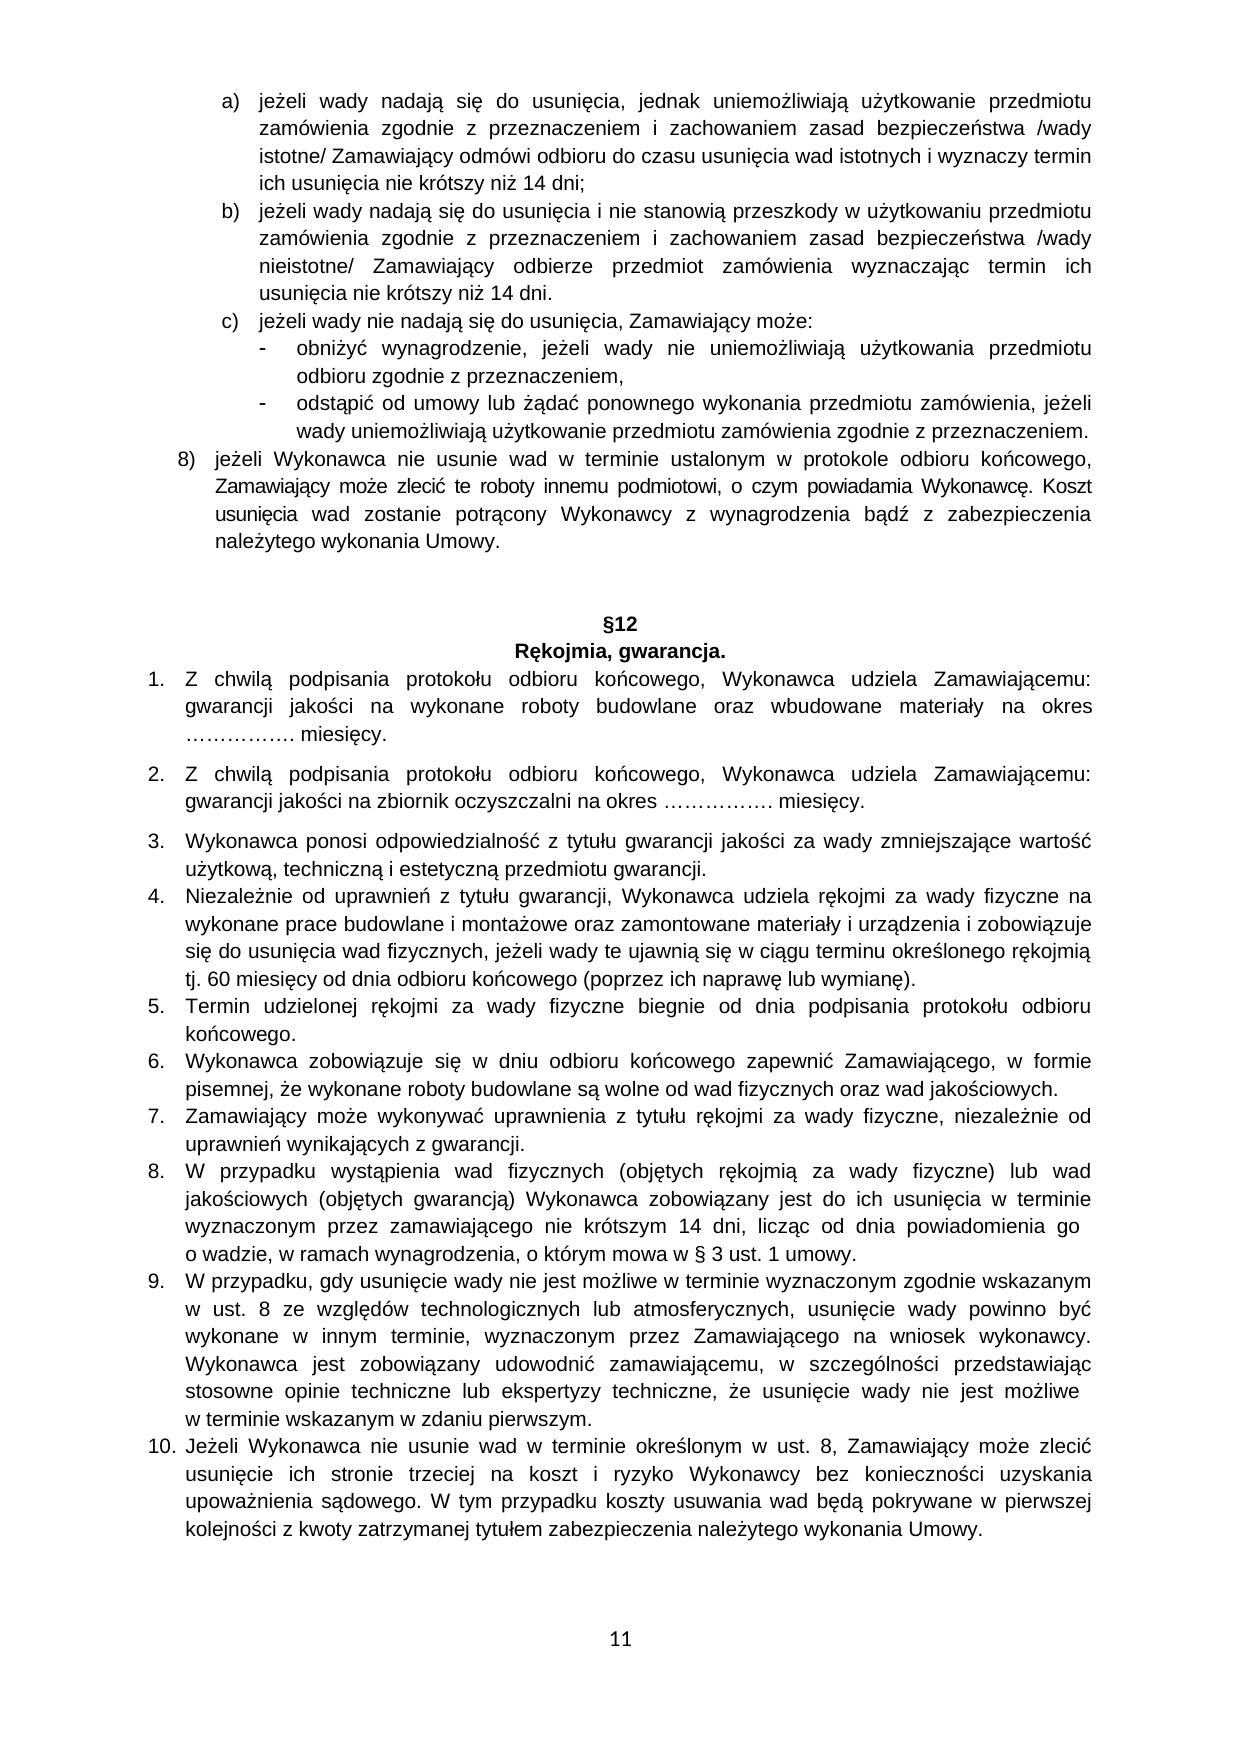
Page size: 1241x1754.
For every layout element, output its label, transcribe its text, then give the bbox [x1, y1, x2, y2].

list Zamawiający może wykonywać uprawnienia z tytułu rękojmi za wady fizyczne, niezależnie od uprawnień wynikających z gwarancji. [148, 1104, 1093, 1155]
list Z chwilą podpisania protokołu odbioru końcowego, Wykonawca udziela Zamawiającemu: gwarancji jakości na wykonane roboty budowlane oraz wbudowane materiały na okres ……………. miesięcy. [148, 666, 1093, 745]
list W przypadku wystąpienia wad fizycznych (objętych rękojmią za wady fizyczne) lub wad jakościowych (objętych gwarancją) Wykonawca zobowiązany jest do ich usunięcia w terminie wyznaczonym przez zamawiającego nie krótszym 14 dni, licząc od dnia powiadomienia go o wadzie, w ramach wynagrodzenia, o którym mowa w § 3 ust. 1 umowy. [148, 1159, 1093, 1265]
list Termin udzielonej rękojmi za wady fizyczne biegnie od dnia podpisania protokołu odbioru końcowego. [148, 994, 1093, 1045]
list jeżeli wady nadają się do usunięcia i nie stanowią przeszkody w użytkowaniu przedmiotu zamówienia zgodnie z przeznaczeniem i zachowaniem zasad bezpieczeństwa /wady nieistotne/ Zamawiający odbierze przedmiot zamówienia wyznaczając termin ich usunięcia nie krótszy niż 14 dni. [221, 199, 1093, 305]
list Jeżeli Wykonawca nie usunie wad w terminie określonym w ust. 8, Zamawiający może zlecić usunięcie ich stronie trzeciej na koszt i ryzyko Wykonawcy bez konieczności uzyskania upoważnienia sądowego. W tym przypadku koszty usuwania wad będą pokrywane w pierwszej kolejności z kwoty zatrzymanej tytułem zabezpieczenia należytego wykonania Umowy. [148, 1434, 1093, 1540]
list Niezależnie od uprawnień z tytułu gwarancji, Wykonawca udziela rękojmi za wady fizyczne na wykonane prace budowlane i montażowe oraz zamontowane materiały i urządzenia i zobowiązuje się do usunięcia wad fizycznych, jeżeli wady te ujawnią się w ciągu terminu określonego rękojmią tj. 60 miesięcy od dnia odbioru końcowego (poprzez ich naprawę lub wymianę). [148, 884, 1093, 990]
list obniżyć wynagrodzenie, jeżeli wady nie uniemożliwiają użytkowania przedmiotu odbioru zgodnie z przeznaczeniem, [259, 336, 1093, 388]
list jeżeli wady nie nadają się do usunięcia, Zamawiający może: [221, 309, 1093, 333]
list odstąpić od umowy lub żądać ponownego wykonania przedmiotu zamówienia, jeżeli wady uniemożliwiają użytkowanie przedmiotu zamówienia zgodnie z przeznaczeniem. [259, 391, 1093, 443]
list jeżeli Wykonawca nie usunie wad w terminie ustalonym w protokole odbioru końcowego, Zamawiający może zlecić te roboty innemu podmiotowi, o czym powiadamia Wykonawcę. Koszt usunięcia wad zostanie potrącony Wykonawcy z wynagrodzenia bądź z zabezpieczenia należytego wykonania Umowy. [177, 446, 1093, 553]
text §12 [148, 611, 1093, 635]
list Z chwilą podpisania protokołu odbioru końcowego, Wykonawca udziela Zamawiającemu: gwarancji jakości na zbiornik oczyszczalni na okres ……………. miesięcy. [148, 761, 1093, 813]
list W przypadku, gdy usunięcie wady nie jest możliwe w terminie wyznaczonym zgodnie wskazanym w ust. 8 ze względów technologicznych lub atmosferycznych, usunięcie wady powinno być wykonane w innym terminie, wyznaczonym przez Zamawiającego na wniosek wykonawcy. Wykonawca jest zobowiązany udowodnić zamawiającemu, w szczególności przedstawiając stosowne opinie techniczne lub ekspertyzy techniczne, że usunięcie wady nie jest możliwe w terminie wskazanym w zdaniu pierwszym. [148, 1269, 1093, 1430]
text Rękojmia, gwarancja. [148, 639, 1093, 663]
list Wykonawca zobowiązuje się w dniu odbioru końcowego zapewnić Zamawiającego, w formie pisemnej, że wykonane roboty budowlane są wolne od wad fizycznych oraz wad jakościowych. [148, 1049, 1093, 1100]
list jeżeli wady nadają się do usunięcia, jednak uniemożliwiają użytkowanie przedmiotu zamówienia zgodnie z przeznaczeniem i zachowaniem zasad bezpieczeństwa /wady istotne/ Zamawiający odmówi odbioru do czasu usunięcia wad istotnych i wyznaczy termin ich usunięcia nie krótszy niż 14 dni; [221, 89, 1093, 195]
list Wykonawca ponosi odpowiedzialność z tytułu gwarancji jakości za wady zmniejszające wartość użytkową, techniczną i estetyczną przedmiotu gwarancji. [148, 829, 1093, 880]
